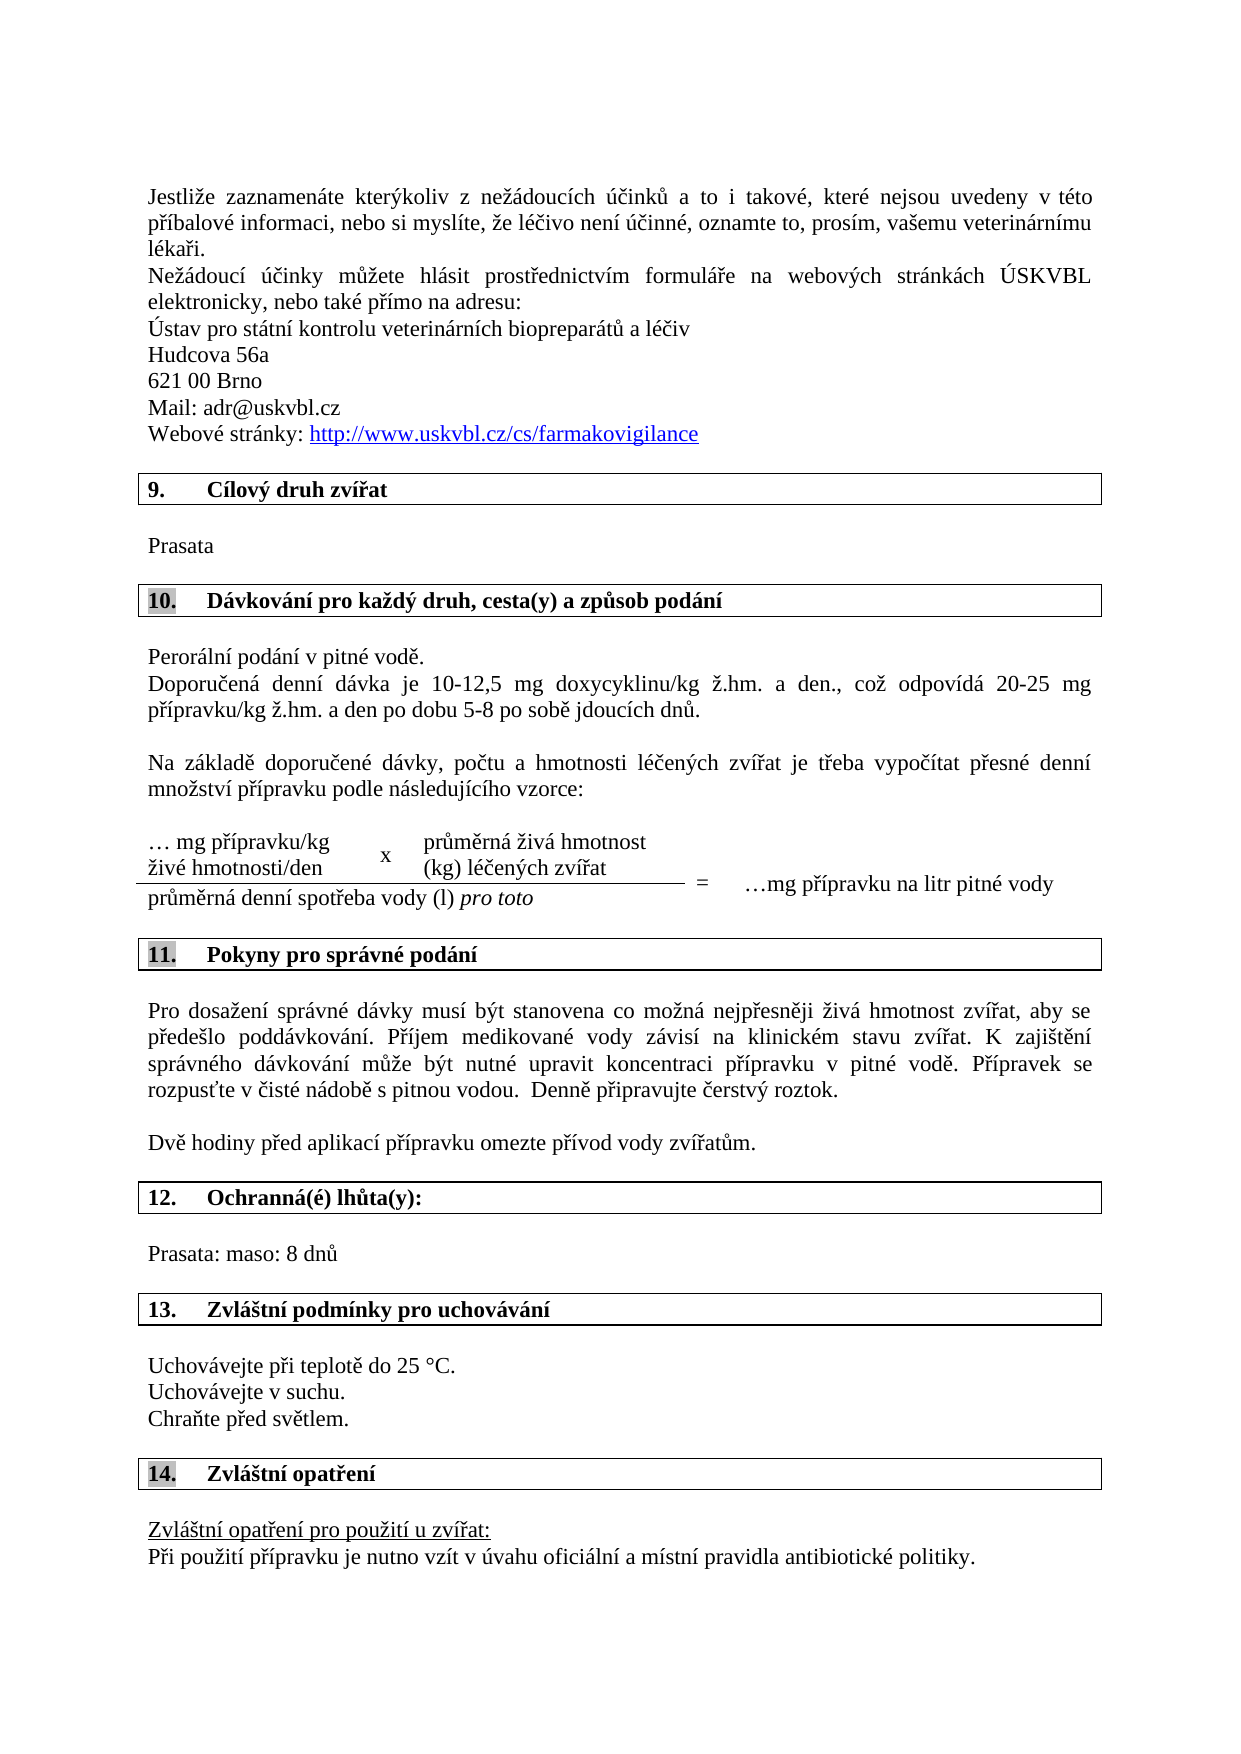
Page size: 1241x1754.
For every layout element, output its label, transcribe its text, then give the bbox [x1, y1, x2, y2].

text Dvě hodiny před aplikací přípravku omezte přívod vody zvířatům. [148, 1129, 1093, 1155]
table_header x [380, 828, 412, 883]
text Uchovávejte v suchu. [148, 1378, 1093, 1405]
text Webové stránky: http://www.uskvbl.cz/cs/farmakovigilance [148, 420, 1093, 446]
text Prasata [148, 532, 1093, 558]
text 10. Dávkování pro každý druh, cesta(y) a způsob podání [139, 585, 1101, 616]
text Pro dosažení správné dávky musí být stanovena co možná nejpřesněji živá hmotnost zvířat, aby se předešlo poddávkování. Příjem medikované vody závisí na klinickém stavu zvířat. K zajištění správného dávkování může být nutné upravit koncentraci přípravku v pitné vodě. Přípravek se rozpusťte v čisté nádobě s pitnou vodou. Denně připravujte čerstvý roztok. [148, 997, 1093, 1102]
text Perorální podání v pitné vodě. [148, 643, 1093, 670]
table_header = [685, 828, 733, 912]
text Prasata: maso: 8 dnů [148, 1240, 1093, 1267]
text Hudcova 56a [148, 341, 1093, 367]
text Zvláštní opatření pro použití u zvířat: [148, 1516, 1093, 1543]
text Uchovávejte při teplotě do 25 °C. [148, 1352, 1093, 1378]
text Doporučená denní dávka je 10-12,5 mg doxycyklinu/kg ž.hm. a den., což odpovídá 20-25 mg přípravku/kg ž.hm. a den po dobu 5-8 po sobě jdoucích dnů. [148, 670, 1093, 722]
text Jestliže zaznamenáte kterýkoliv z nežádoucích účinků a to i takové, které nejsou uvedeny v této příbalové informaci, nebo si myslíte, že léčivo není účinné, oznamte to, prosím, vašemu veterinárnímu lékaři. [148, 183, 1093, 262]
table_cell průměrná denní spotřeba vody (l) pro toto [136, 884, 684, 912]
text 621 00 Brno [148, 367, 1093, 394]
text Na základě doporučené dávky, počtu a hmotnosti léčených zvířat je třeba vypočítat přesné denní množství přípravku podle následujícího vzorce: [148, 749, 1093, 801]
text 9. Cílový druh zvířat [139, 474, 1101, 504]
text Nežádoucí účinky můžete hlásit prostřednictvím formuláře na webových stránkách ÚSKVBL elektronicky, nebo také přímo na adresu: [148, 262, 1093, 314]
text 12. Ochranná(é) lhůta(y): [139, 1183, 1101, 1213]
table_header průměrná živá hmotnost (kg) léčených zvířat [412, 828, 684, 883]
text Chraňte před světlem. [148, 1405, 1093, 1431]
text 13. Zvláštní podmínky pro uchovávání [139, 1294, 1101, 1324]
text 11. Pokyny pro správné podání [139, 939, 1101, 969]
table_header …mg přípravku na litr pitné vody [733, 828, 1086, 912]
text Ústav pro státní kontrolu veterinárních biopreparátů a léčiv [148, 314, 1093, 341]
table_header … mg přípravku/kg živé hmotnosti/den [136, 828, 380, 883]
text 14. Zvláštní opatření [139, 1459, 1101, 1489]
text Při použití přípravku je nutno vzít v úvahu oficiální a místní pravidla antibiotické politiky. [148, 1543, 1093, 1569]
text Mail: adr@uskvbl.cz [148, 394, 1093, 420]
